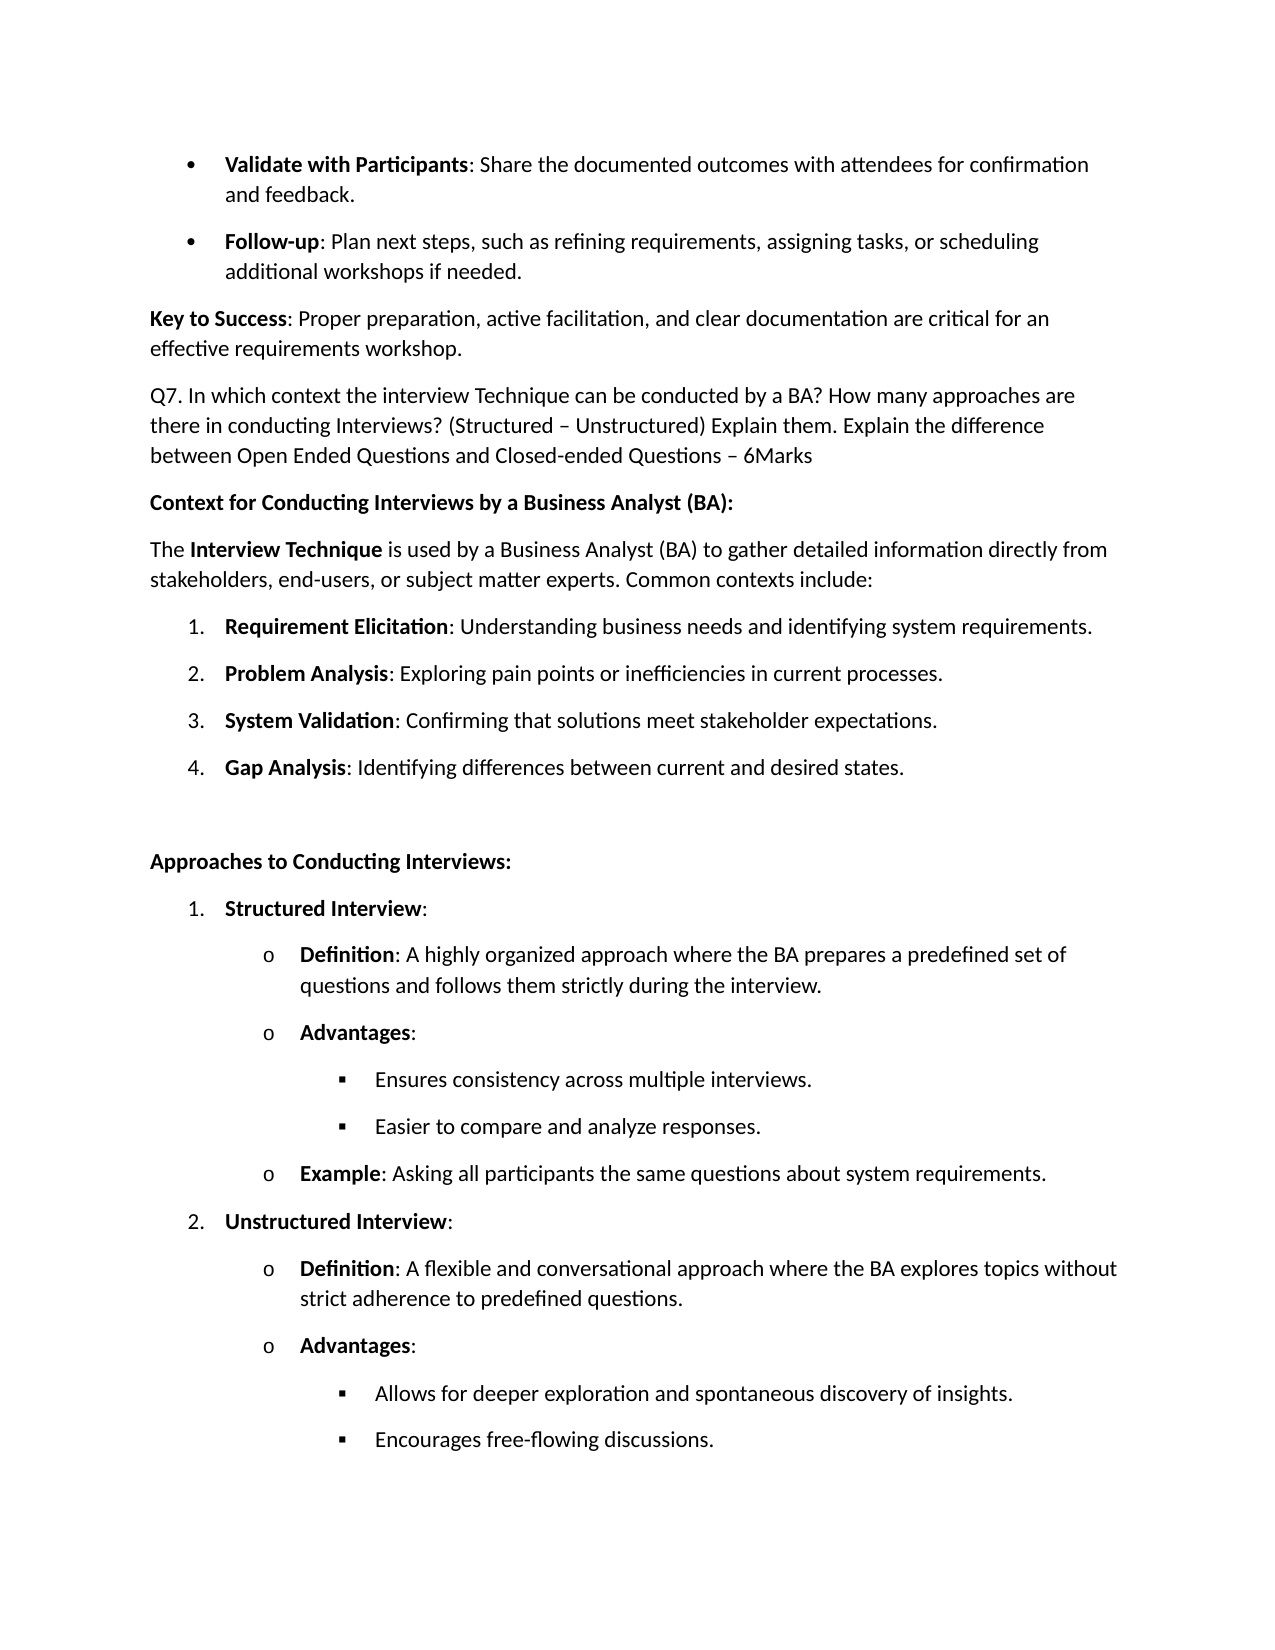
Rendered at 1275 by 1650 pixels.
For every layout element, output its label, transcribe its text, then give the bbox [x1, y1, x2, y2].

list Validate with Participants: Share the documented outcomes with attendees for confirmation and feedback. [187, 150, 1125, 208]
text Context for Conducting Interviews by a Business Analyst (BA): [150, 488, 1125, 517]
list Advantages: [262, 1331, 1125, 1360]
text Q7. In which context the interview Technique can be conducted by a BA? How many approaches are there in conducting Interviews? (Structured – Unstructured) Explain them. Explain the difference between Open Ended Questions and Closed-ended Questions – 6Marks [150, 381, 1125, 470]
text The Interview Technique is used by a Business Analyst (BA) to gather detailed information directly from stakeholders, end-users, or subject matter experts. Common contexts include: [150, 535, 1125, 594]
list Follow-up: Plan next steps, such as refining requirements, assigning tasks, or scheduling additional workshops if needed. [187, 227, 1125, 285]
list Structured Interview: [187, 894, 1125, 922]
list Problem Analysis: Exploring pain points or inefficiencies in current processes. [187, 659, 1125, 687]
list Advantages: [262, 1018, 1125, 1047]
list Encourages free-flowing discussions. [337, 1426, 1125, 1453]
text Approaches to Conducting Interviews: [150, 847, 1125, 875]
list Gap Analysis: Identifying differences between current and desired states. [187, 753, 1125, 781]
list Allows for deeper exploration and spontaneous discovery of insights. [337, 1379, 1125, 1407]
list Requirement Elicitation: Understanding business needs and identifying system requirements. [187, 612, 1125, 641]
list Easier to compare and analyze responses. [337, 1112, 1125, 1141]
list Definition: A highly organized approach where the BA prepares a predefined set of questions and follows them strictly during the interview. [262, 941, 1125, 999]
text Key to Success: Proper preparation, active facilitation, and clear documentation are critical for an effective requirements workshop. [150, 304, 1125, 362]
list Unstructured Interview: [187, 1207, 1125, 1235]
list System Validation: Confirming that solutions meet stakeholder expectations. [187, 706, 1125, 734]
list Definition: A flexible and conversational approach where the BA explores topics without strict adherence to predefined questions. [262, 1254, 1125, 1312]
list Example: Asking all participants the same questions about system requirements. [262, 1159, 1125, 1188]
list Ensures consistency across multiple interviews. [337, 1066, 1125, 1094]
